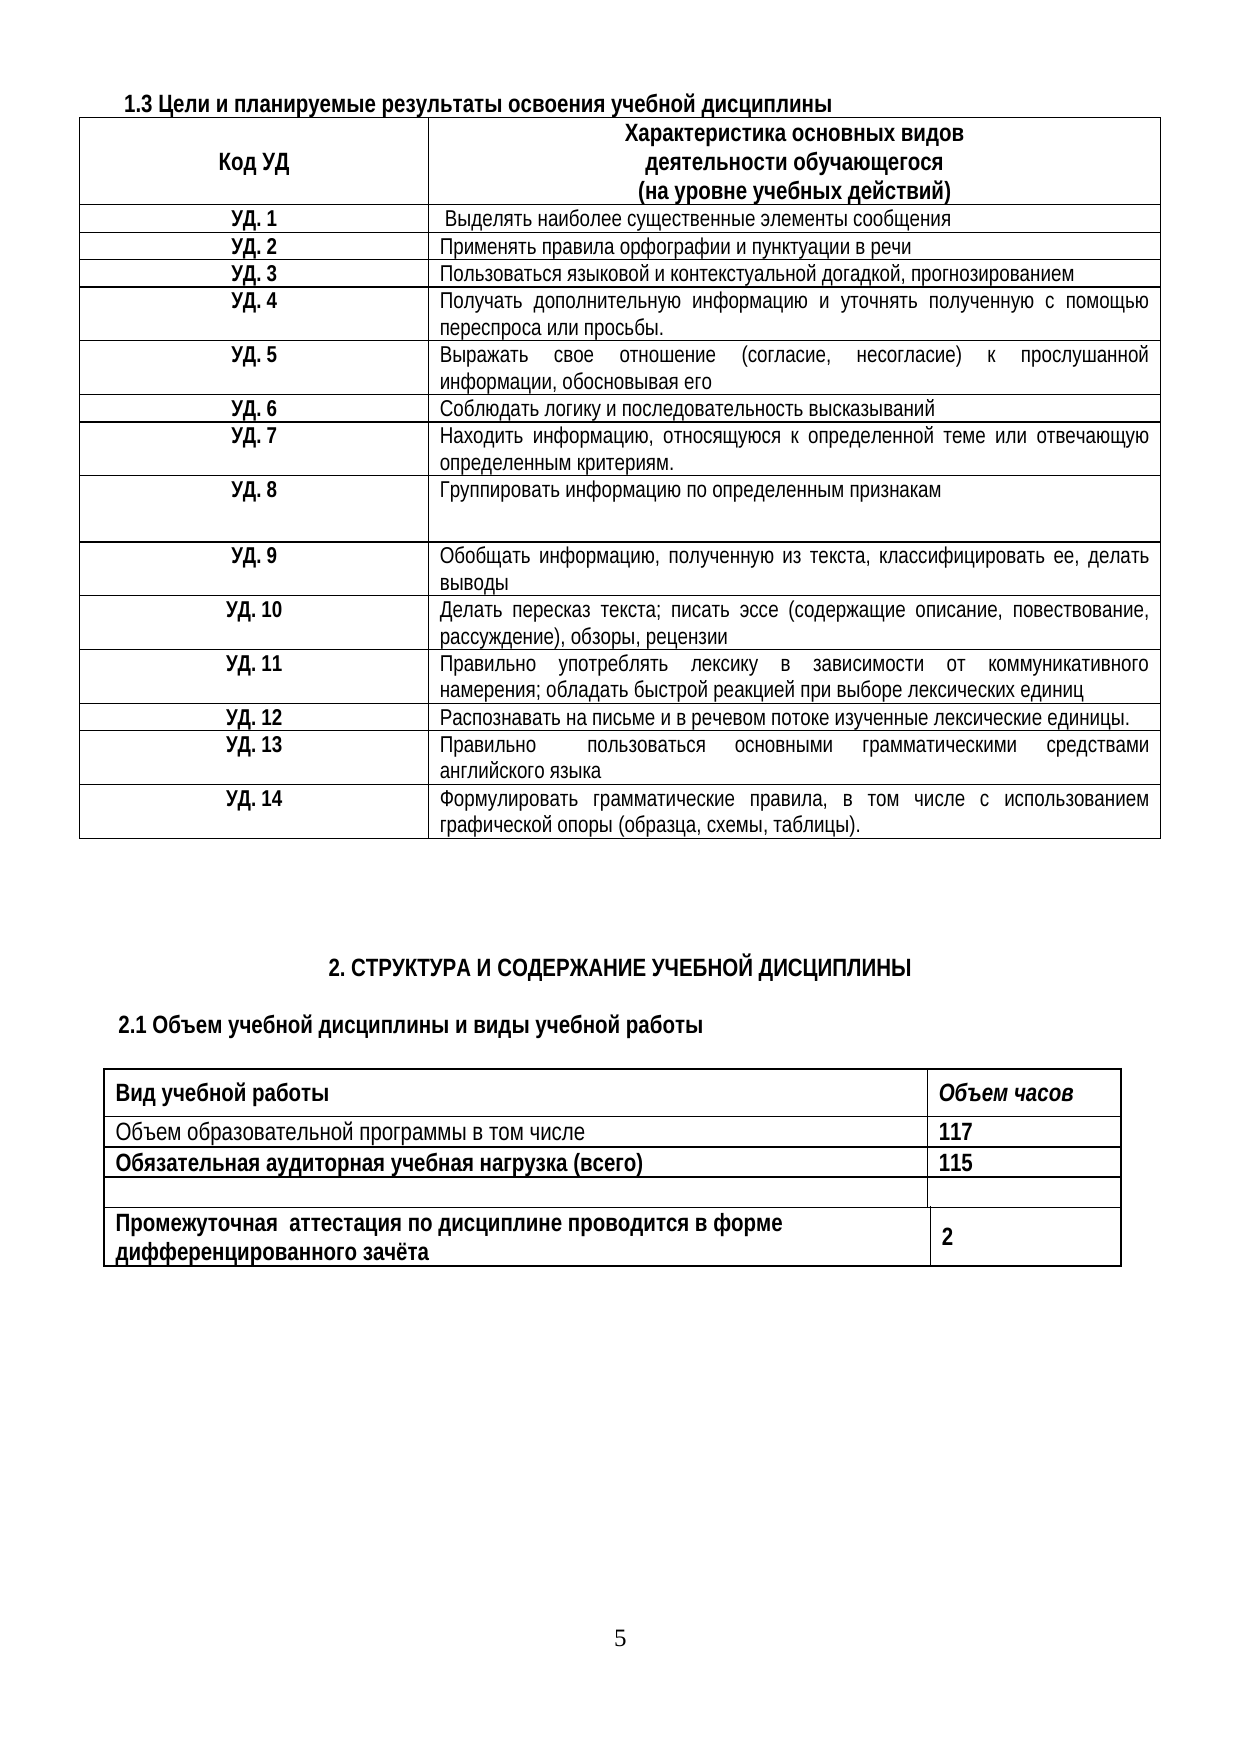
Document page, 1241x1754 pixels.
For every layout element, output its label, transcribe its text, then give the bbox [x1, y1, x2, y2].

table_cell Получать дополнительную информацию и уточнять полученную с помощью переспроса или просьбы. [429, 288, 1160, 340]
table_cell Выражать свое отношение (согласие, несогласие) к прослушанной информации, обосновывая его [429, 341, 1160, 394]
table_cell 117 [928, 1117, 1120, 1146]
table_cell Промежуточная аттестация по дисциплине проводится в форме дифференцированного зачёта [105, 1208, 930, 1265]
table_cell УД. 1 [80, 205, 428, 232]
table_cell УД. 12 [80, 704, 428, 730]
table_cell Пользоваться языковой и контекстуальной догадкой, прогнозированием [429, 260, 1160, 286]
table_cell УД. 14 [80, 785, 428, 838]
table_cell Выделять наиболее существенные элементы сообщения [429, 205, 1160, 232]
table_cell УД. 11 [80, 650, 428, 703]
table_cell Соблюдать логику и последовательность высказываний [429, 395, 1160, 421]
table_cell [105, 1178, 927, 1206]
table_cell УД. 10 [80, 596, 428, 649]
table_cell УД. 7 [80, 423, 428, 475]
table_cell 115 [928, 1148, 1120, 1176]
table_cell Обобщать информацию, полученную из текста, классифицировать ее, делать выводы [429, 543, 1160, 595]
table_cell Группировать информацию по определенным признакам [429, 476, 1160, 541]
table_cell 2 [931, 1208, 1120, 1265]
table_cell УД. 4 [80, 288, 428, 340]
table_cell УД. 6 [80, 395, 428, 421]
table_cell Объем образовательной программы в том числе [105, 1117, 927, 1146]
table_cell УД. 9 [80, 543, 428, 595]
table_cell [928, 1178, 1120, 1206]
table_cell Делать пересказ текста; писать эссе (содержащие описание, повествование, рассуждение), обзоры, рецензии [429, 596, 1160, 649]
table_cell Правильно пользоваться основными грамматическими средствами английского языка [429, 731, 1160, 784]
table_cell Правильно употреблять лексику в зависимости от коммуникативного намерения; обладать быстрой реакцией при выборе лексических единиц [429, 650, 1160, 703]
text 2. СТРУКТУРА И СОДЕРЖАНИЕ УЧЕБНОЙ ДИСЦИПЛИНЫ [118, 953, 1122, 982]
text 2.1 Объем учебной дисциплины и виды учебной работы [118, 1011, 1122, 1039]
table_cell УД. 5 [80, 341, 428, 394]
table_header Код УД [80, 118, 428, 204]
table_cell УД. 2 [80, 233, 428, 259]
table_cell Распознавать на письме и в речевом потоке изученные лексические единицы. [429, 704, 1160, 730]
table_cell УД. 8 [80, 476, 428, 541]
table_cell Применять правила орфографии и пунктуации в речи [429, 233, 1160, 259]
table_cell Обязательная аудиторная учебная нагрузка (всего) [105, 1148, 927, 1176]
table_header Вид учебной работы [105, 1070, 927, 1116]
table_cell Находить информацию, относящуюся к определенной теме или отвечающую определенным критериям. [429, 423, 1160, 475]
table_cell Формулировать грамматические правила, в том числе с использованием графической опоры (образца, схемы, таблицы). [429, 785, 1160, 838]
table_cell УД. 3 [80, 260, 428, 286]
table_header Характеристика основных видов деятельности обучающегося (на уровне учебных действий) [429, 118, 1160, 204]
table_header Объем часов [928, 1070, 1120, 1116]
text 1.3 Цели и планируемые результаты освоения учебной дисциплины [118, 89, 1122, 117]
table_cell УД. 13 [80, 731, 428, 784]
